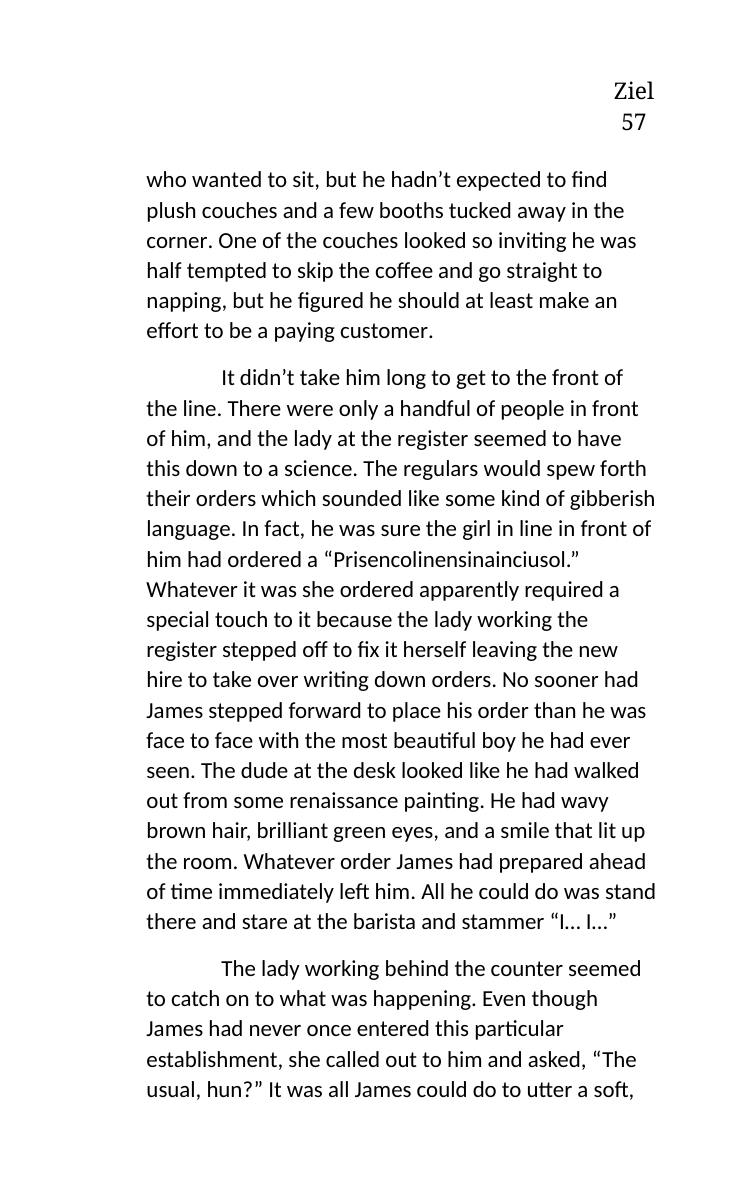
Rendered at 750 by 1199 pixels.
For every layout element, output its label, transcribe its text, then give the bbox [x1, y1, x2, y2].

text It didn’t take him long to get to the front of the line. There were only a handful of people in front of him, and the lady at the register seemed to have this down to a science. The regulars would spew forth their orders which sounded like some kind of gibberish language. In fact, he was sure the girl in line in front of him had ordered a “Prisencolinensinainciusol.” Whatever it was she ordered apparently required a special touch to it because the lady working the register stepped off to fix it herself leaving the new hire to take over writing down orders. No sooner had James stepped forward to place his order than he was face to face with the most beautiful boy he had ever seen. The dude at the desk looked like he had walked out from some renaissance painting. He had wavy brown hair, brilliant green eyes, and a smile that lit up the room. Whatever order James had prepared ahead of time immediately left him. All he could do was stand there and stare at the barista and stammer “I… I…” [146, 363, 660, 935]
